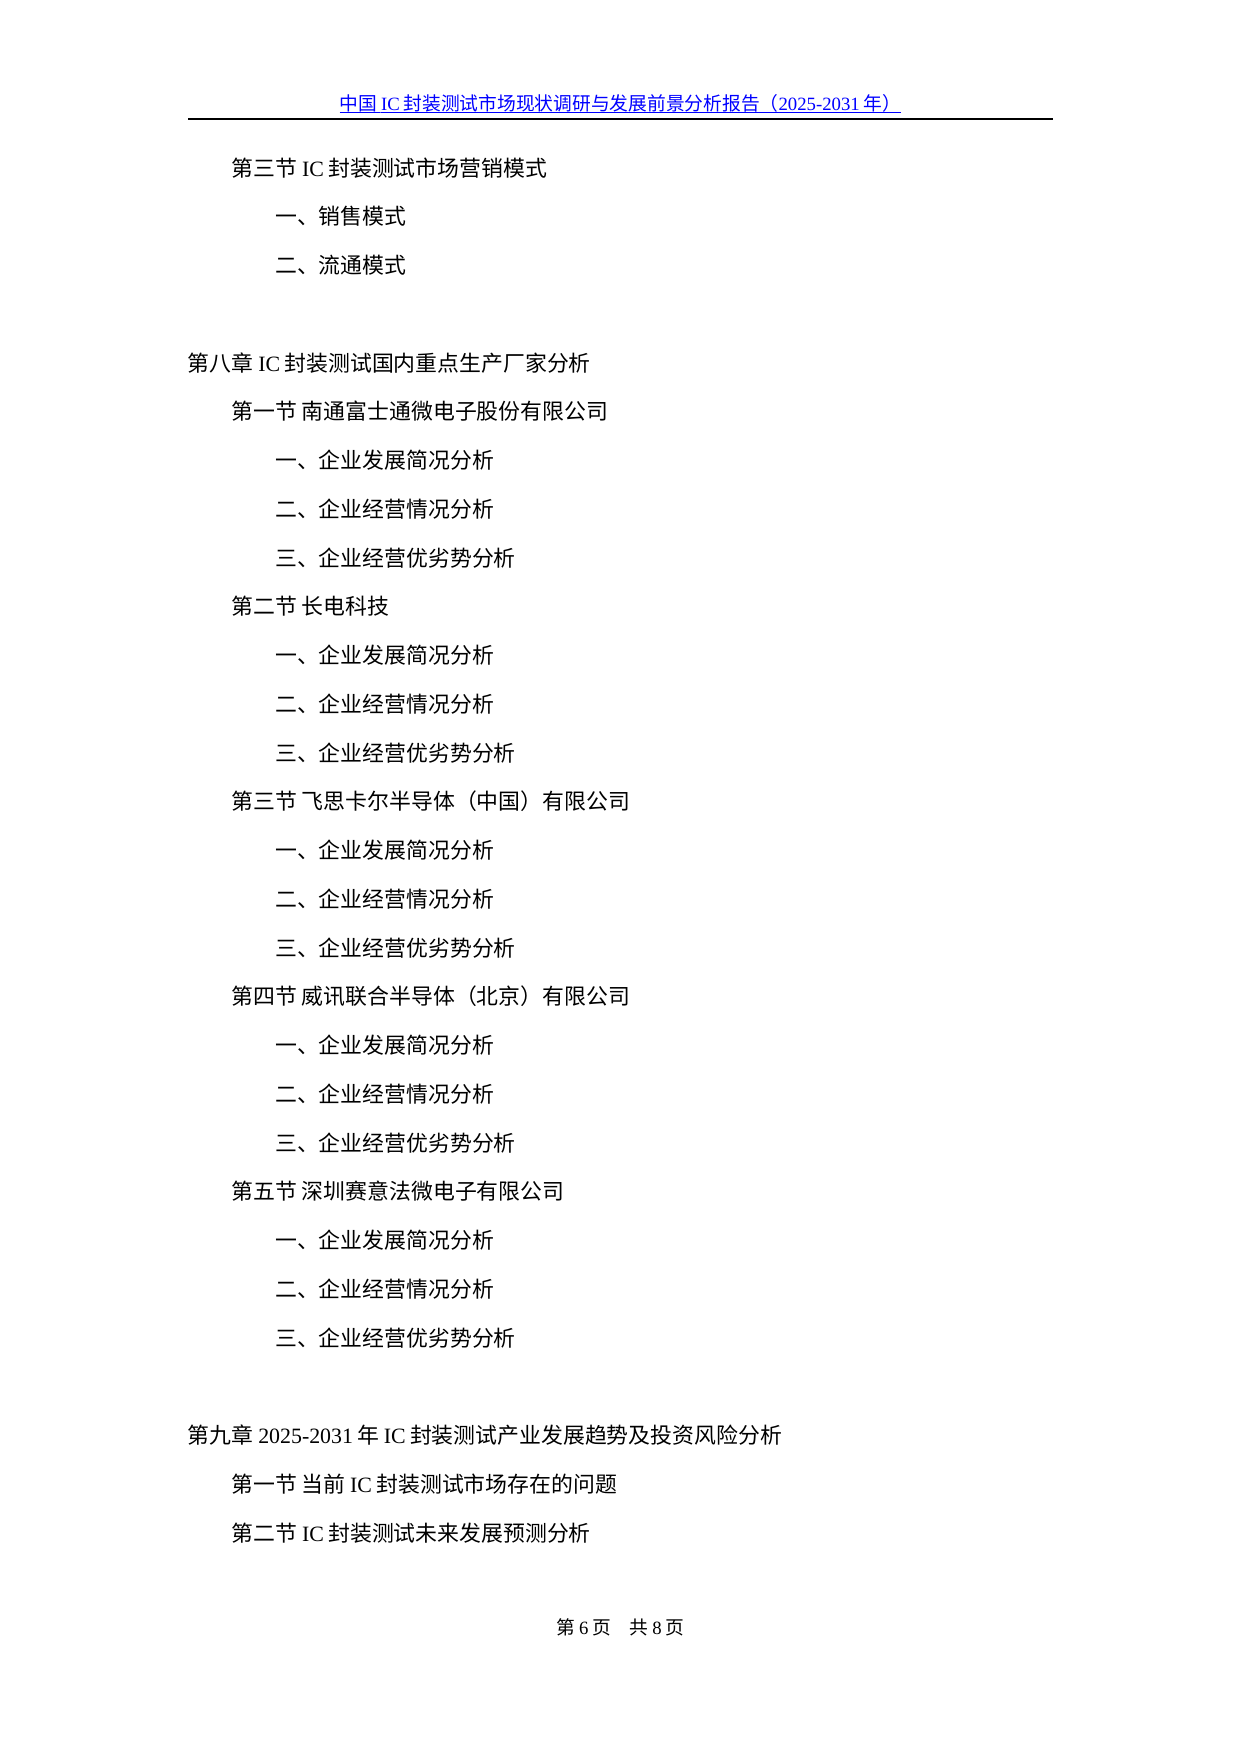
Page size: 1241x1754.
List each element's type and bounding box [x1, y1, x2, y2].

text [187, 150, 1053, 1548]
